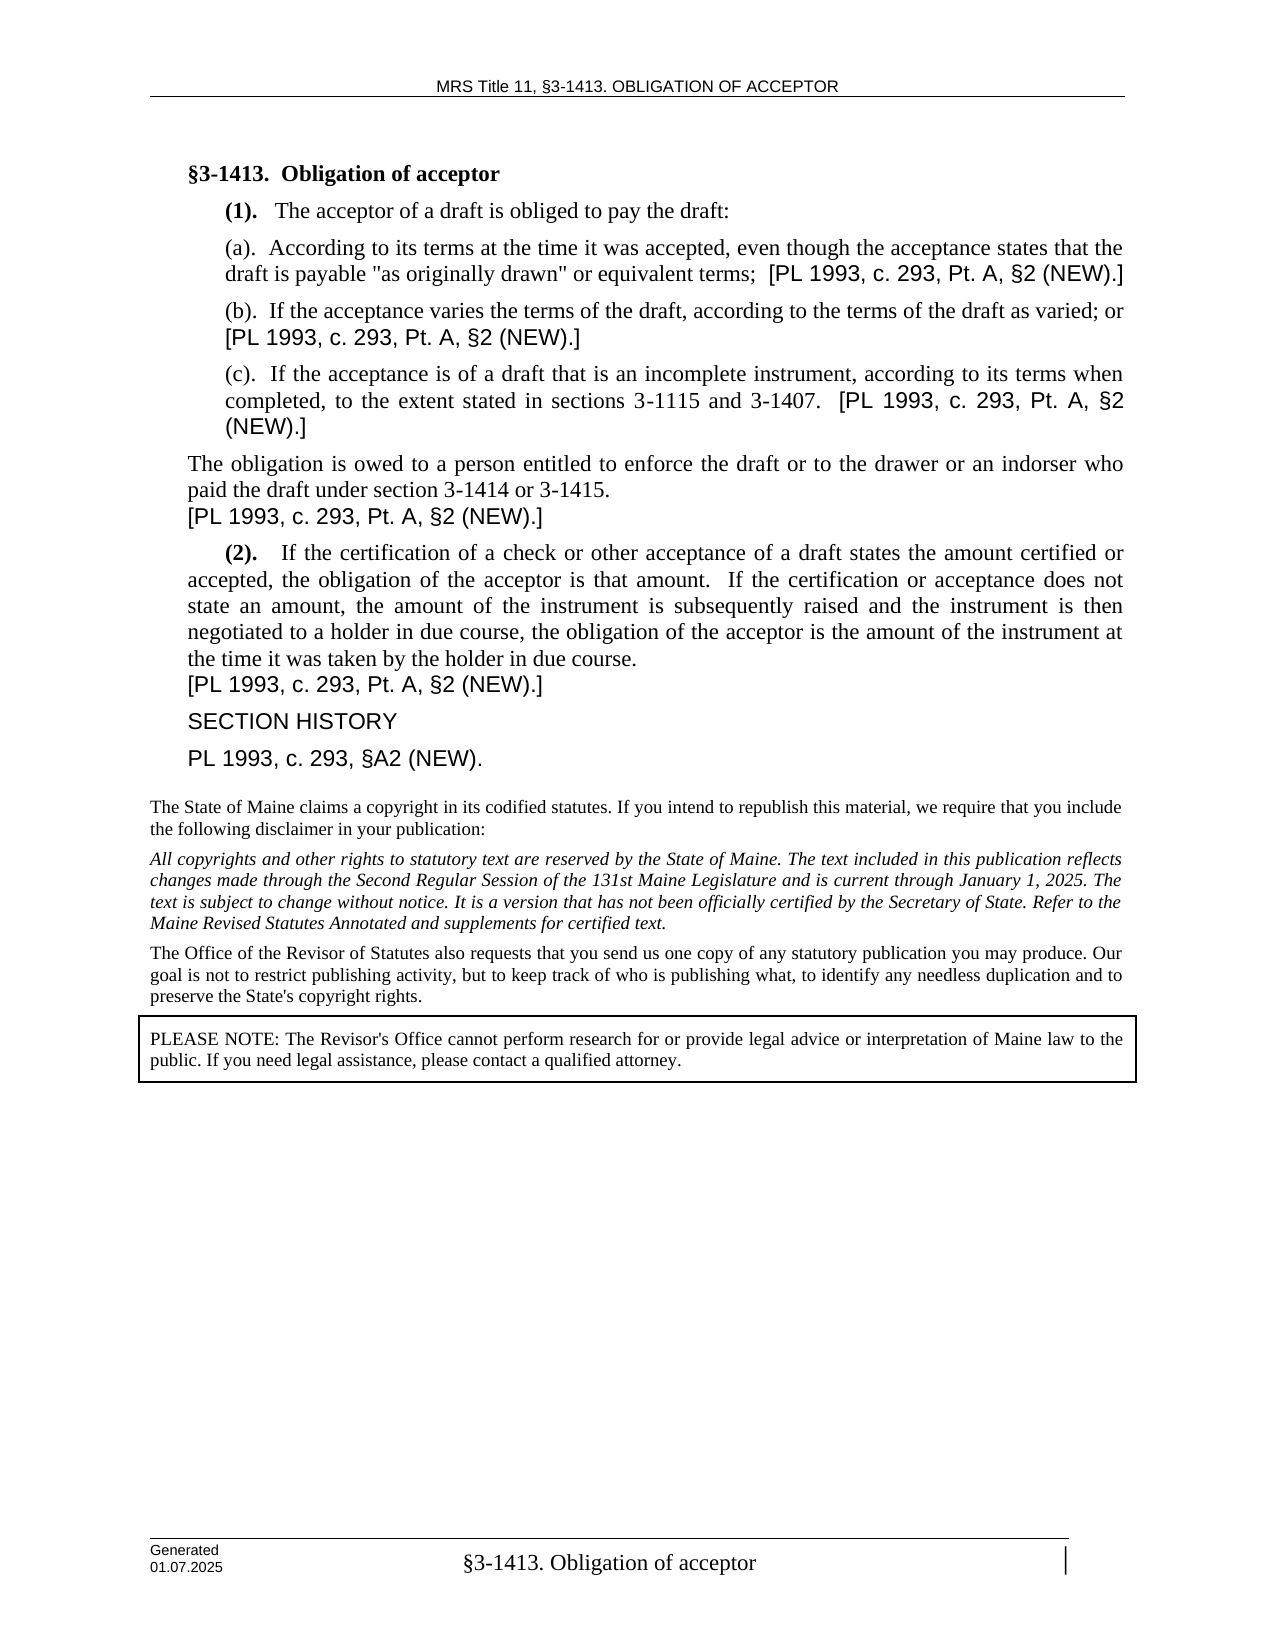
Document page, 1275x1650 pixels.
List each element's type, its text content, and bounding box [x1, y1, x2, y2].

text The State of Maine claims a copyright in its codified statutes. If you intend to republish this material, we require that you include the following disclaimer in your publication: [150, 796, 1125, 839]
text PLEASE NOTE: The Revisor's Office cannot perform research for or provide legal advice or interpretation of Maine law to the public. If you need legal assistance, please contact a qualified attorney. [140, 1017, 1135, 1081]
text PL 1993, c. 293, §A2 (NEW). [187, 745, 1125, 771]
text (b). If the acceptance varies the terms of the draft, according to the terms of the draft as varied; or [PL 1993, c. 293, Pt. A, §2 (NEW).] [225, 297, 1125, 350]
text [PL 1993, c. 293, Pt. A, §2 (NEW).] [187, 503, 1125, 529]
text (c). If the acceptance is of a draft that is an incomplete instrument, according to its terms when completed, to the extent stated in sections 3‑1115 and 3‑1407. [PL 1993, c. 293, Pt. A, §2 (NEW).] [225, 360, 1125, 439]
text All copyrights and other rights to statutory text are reserved by the State of Maine. The text included in this publication reflects changes made through the Second Regular Session of the 131st Maine Legislature and is current through January 1, 2025 . The text is subject to change without notice. It is a version that has not been officially certified by the Secretary of State. Refer to the Maine Revised Statutes Annotated and supplements for certified text. [150, 847, 1125, 934]
text SECTION HISTORY [187, 708, 1125, 734]
text (a). According to its terms at the time it was accepted, even though the acceptance states that the draft is payable "as originally drawn" or equivalent terms; [PL 1993, c. 293, Pt. A, §2 (NEW).] [225, 234, 1125, 287]
text The Office of the Revisor of Statutes also requests that you send us one copy of any statutory publication you may produce. Our goal is not to restrict publishing activity, but to keep track of who is publishing what, to identify any needless duplication and to preserve the State's copyright rights. [150, 942, 1125, 1007]
text (2). If the certification of a check or other acceptance of a draft states the amount certified or accepted, the obligation of the acceptor is that amount. If the certification or acceptance does not state an amount, the amount of the instrument is subsequently raised and the instrument is then negotiated to a holder in due course, the obligation of the acceptor is the amount of the instrument at the time it was taken by the holder in due course. [187, 539, 1125, 671]
text §3-1413. Obligation of acceptor [187, 160, 1125, 187]
text The obligation is owed to a person entitled to enforce the draft or to the drawer or an indorser who paid the draft under section 3‑1414 or 3‑1415. [187, 450, 1125, 503]
text [PL 1993, c. 293, Pt. A, §2 (NEW).] [187, 671, 1125, 697]
text (1). The acceptor of a draft is obliged to pay the draft: [187, 197, 1125, 223]
